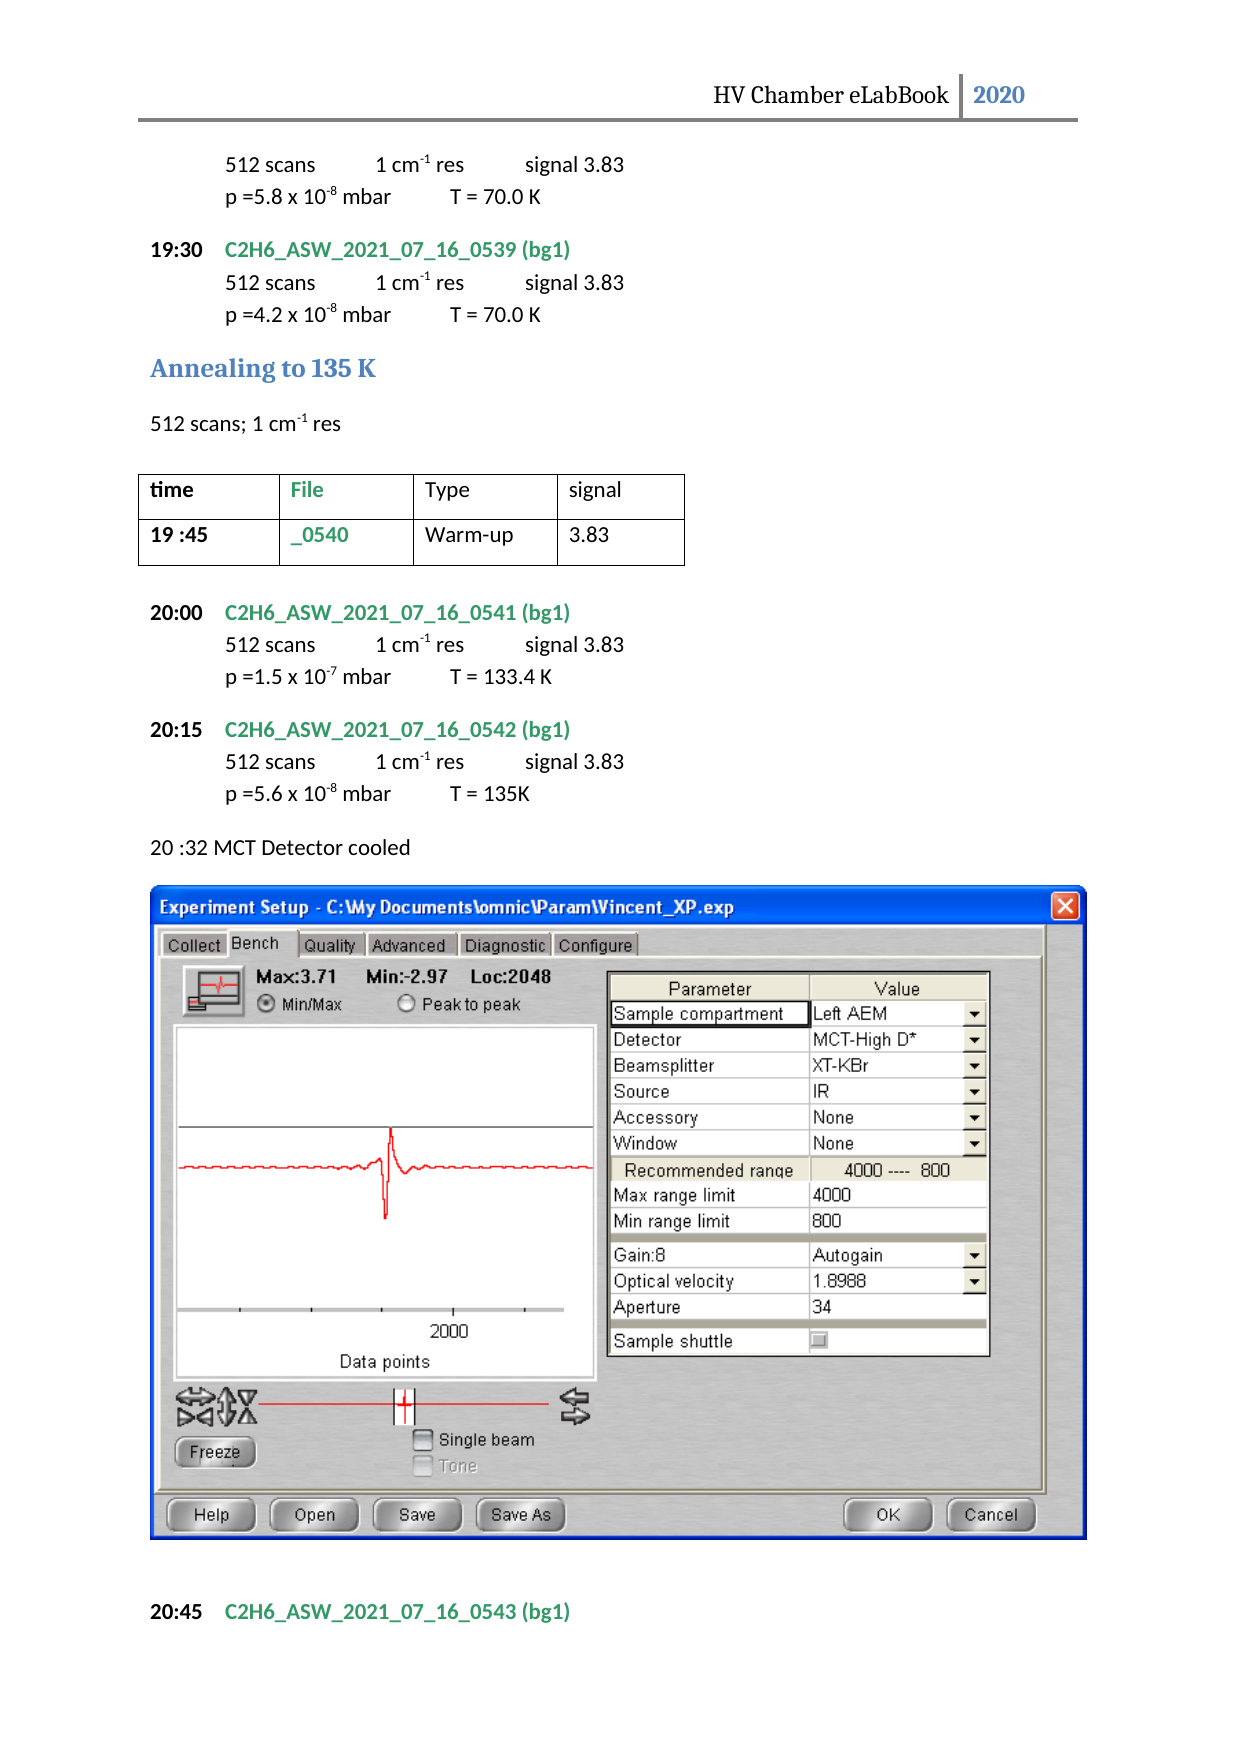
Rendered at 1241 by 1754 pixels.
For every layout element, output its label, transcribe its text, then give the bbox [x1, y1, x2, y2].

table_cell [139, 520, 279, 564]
text 512 scans 1 cm-1 res signal 3.83 p =4.2 x 10-8 mbar T = 70.0 K [225, 268, 1090, 328]
text 19:30 C2H6_ASW_2021_07_16_0539 (bg1) [150, 235, 1090, 263]
text 512 scans; 1 cm-1 res [150, 409, 1090, 469]
text 512 scans 1 cm-1 res signal 3.83 p =5.8 x 10-8 mbar T = 70.0 K [225, 150, 1090, 210]
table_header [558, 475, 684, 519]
text 20:15 C2H6_ASW_2021_07_16_0542 (bg1) [150, 715, 1090, 743]
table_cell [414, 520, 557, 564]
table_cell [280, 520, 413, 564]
text 20:45 C2H6_ASW_2021_07_16_0543 (bg1) [150, 1597, 1090, 1625]
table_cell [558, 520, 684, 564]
text 20:00 C2H6_ASW_2021_07_16_0541 (bg1) [150, 598, 1090, 626]
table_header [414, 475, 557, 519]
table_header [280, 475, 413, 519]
picture [150, 885, 1087, 1540]
text 512 scans 1 cm-1 res signal 3.83 p =5.6 x 10-8 mbar T = 135K [225, 747, 1090, 808]
text 512 scans 1 cm-1 res signal 3.83 p =1.5 x 10-7 mbar T = 133.4 K [225, 630, 1090, 690]
subtitle Annealing to 135 K [150, 353, 1090, 384]
text 20 :32 MCT Detector cooled [150, 833, 1090, 861]
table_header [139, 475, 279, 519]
